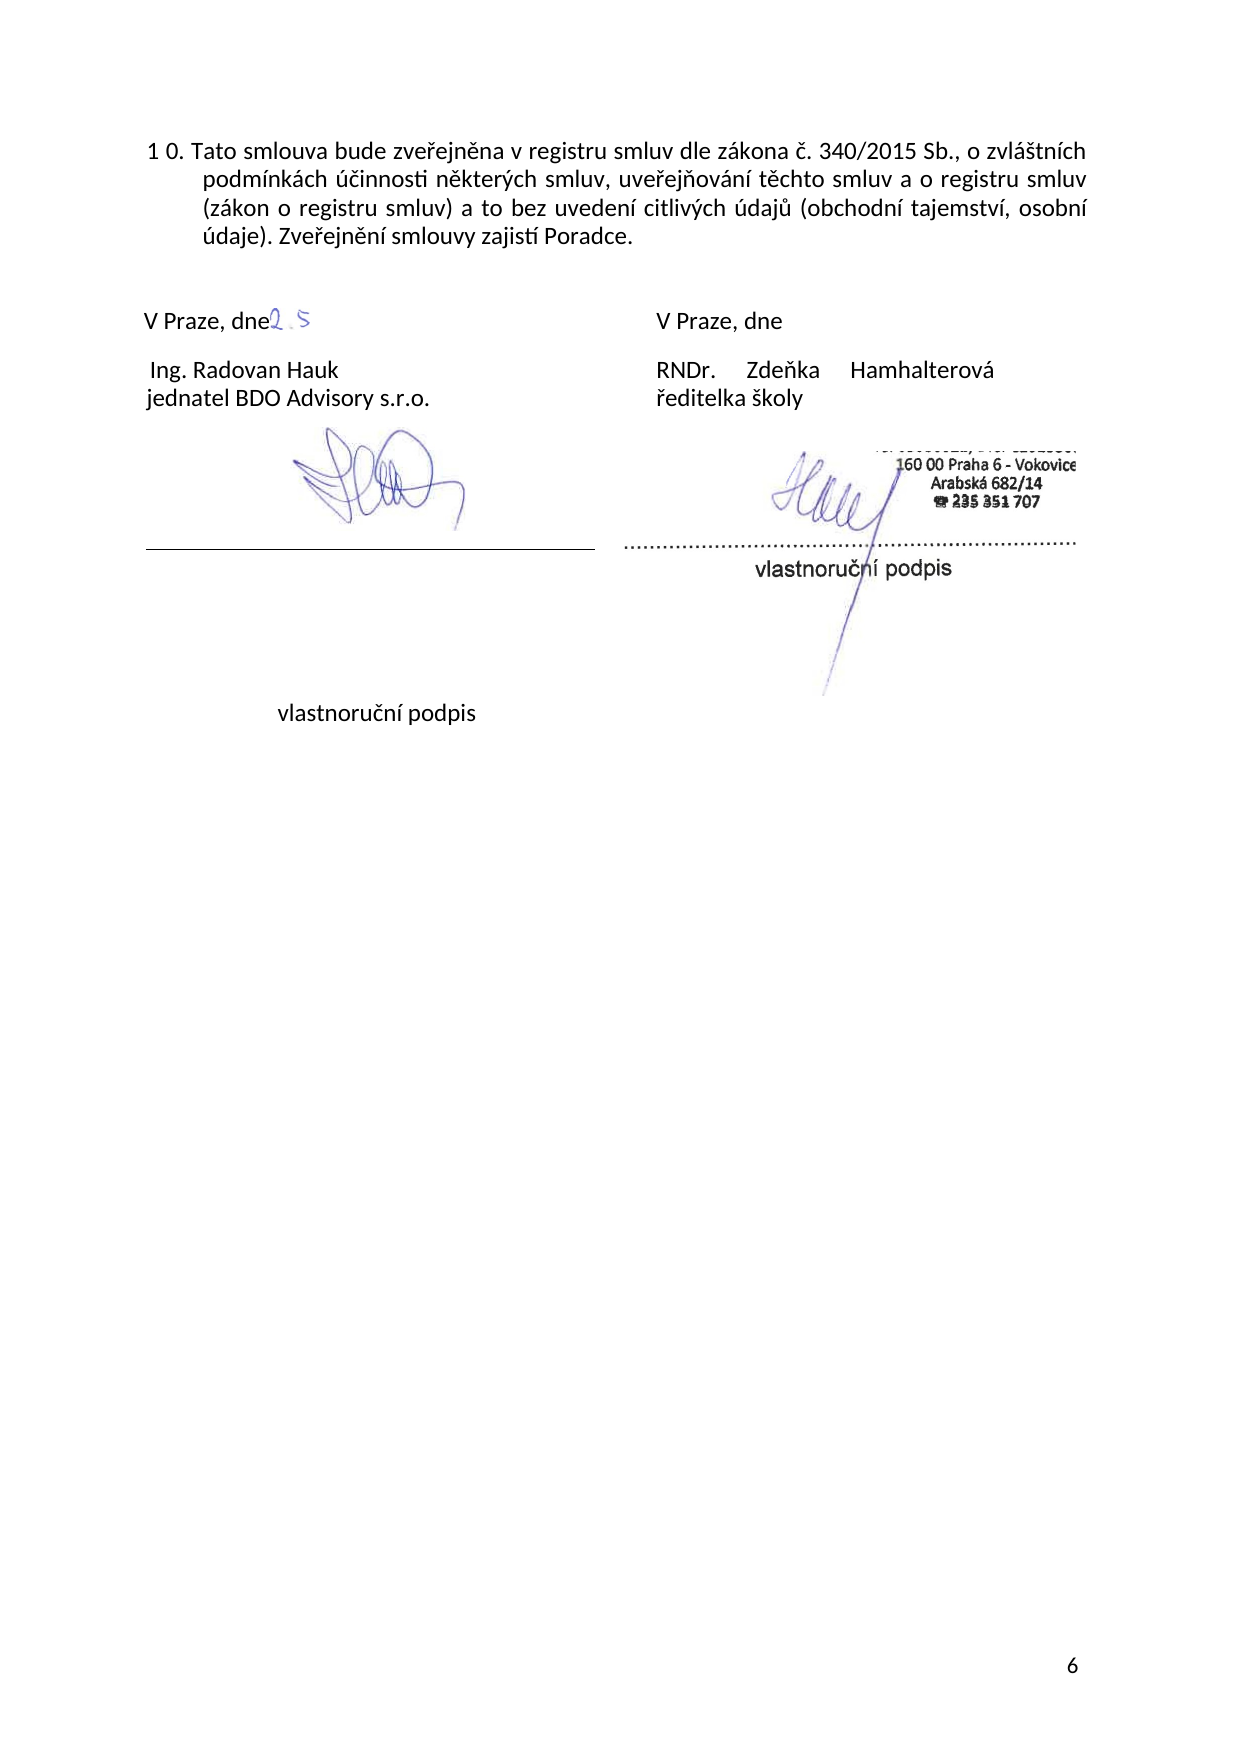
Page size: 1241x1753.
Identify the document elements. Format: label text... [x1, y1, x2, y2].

picture [624, 451, 1076, 696]
text Ing. Radovan Hauk RNDr. Zdeňka Hamhalterová jednatel BDO Advisory s.r.o. ředitelka školy [146, 356, 995, 413]
text 1 0. Tato smlouva bude zveřejněna v registru smluv dle zákona č. 340/2015 Sb., o zvláštních podmínkách účinnosti některých smluv, uveřejňování těchto smluv a o registru smluv (zákon o registru smluv) a to bez uvedení citlivých údajů (obchodní tajemství, osobní údaje). Zveřejnění smlouvy zajistí Poradce. [146, 137, 1088, 251]
text V Praze, dne V Praze, dne [143, 305, 1087, 336]
picture [269, 308, 310, 330]
picture [290, 427, 466, 531]
